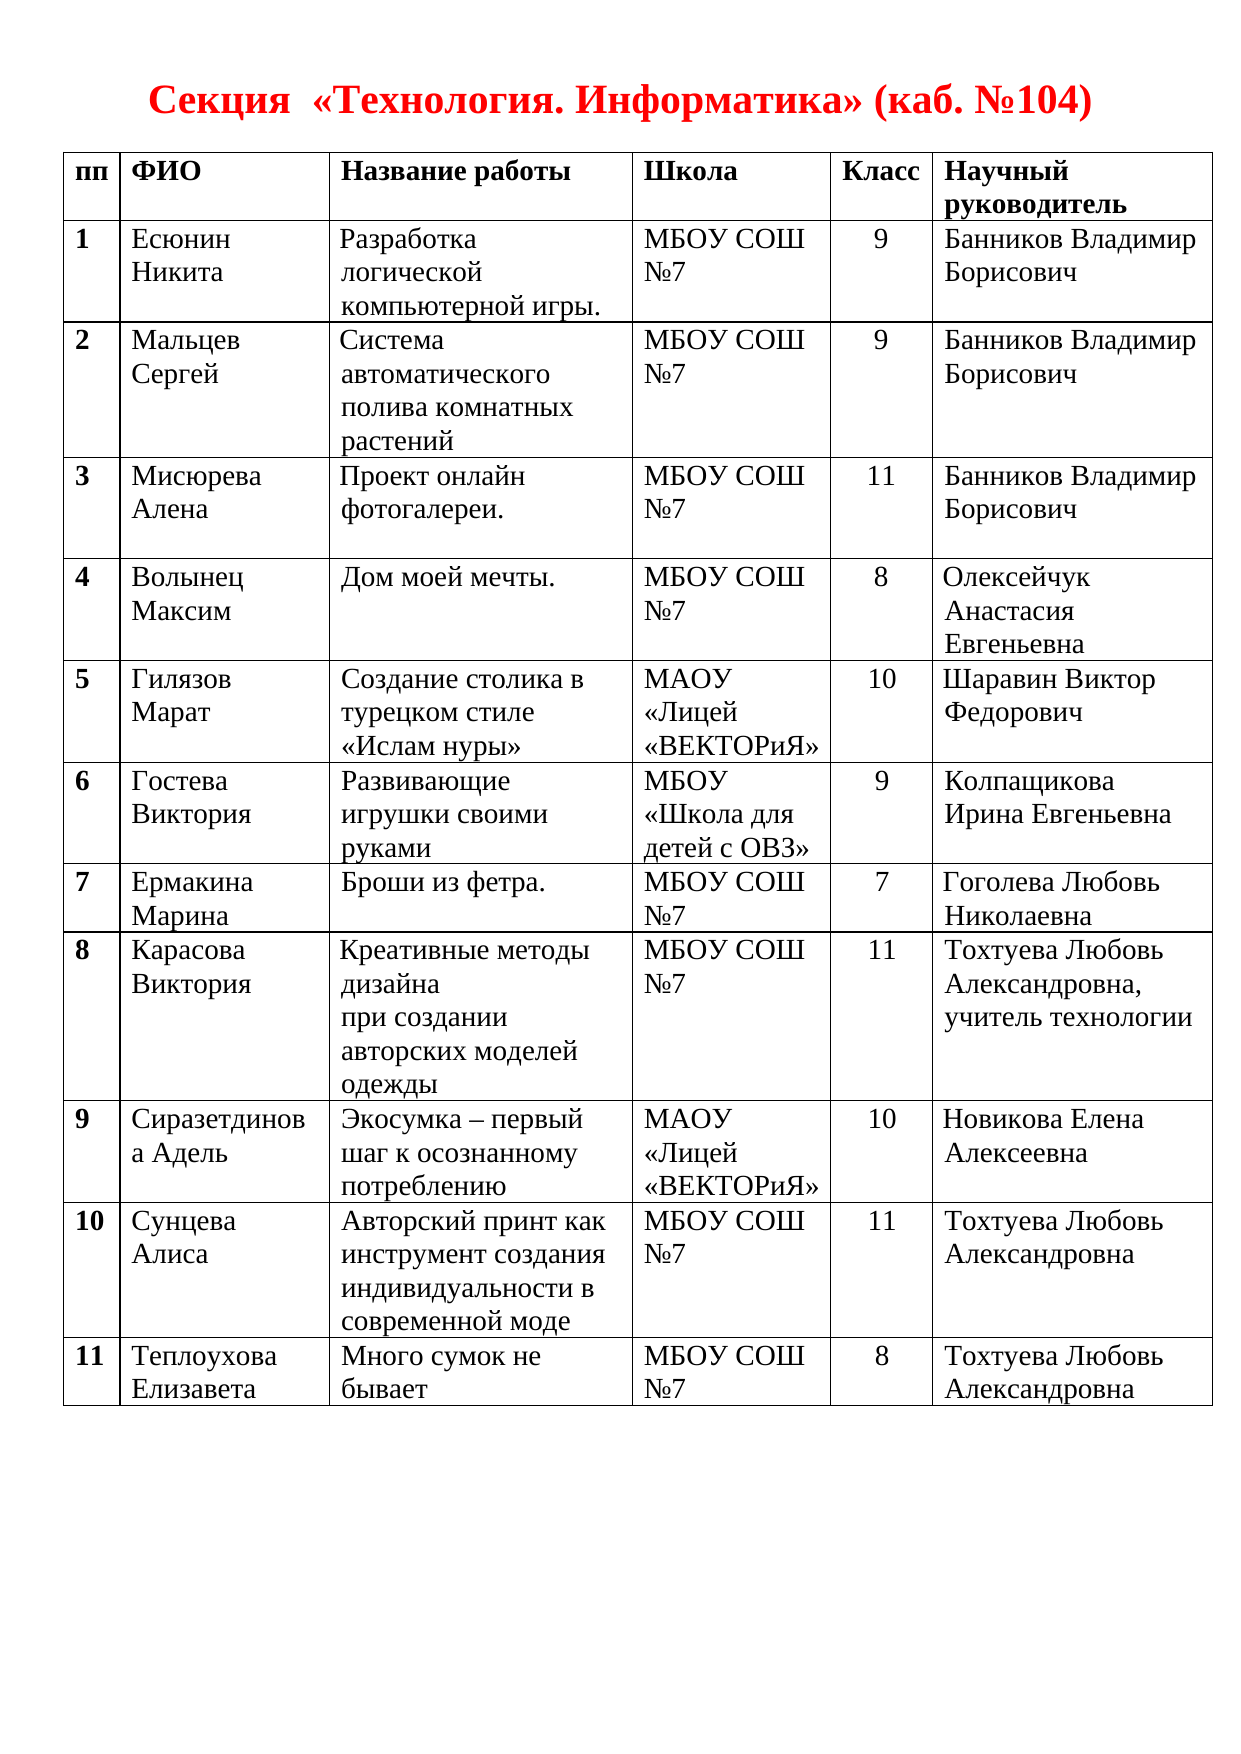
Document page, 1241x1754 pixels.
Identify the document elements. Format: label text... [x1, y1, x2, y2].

table_cell МБОУ СОШ №7 [633, 221, 830, 321]
table_cell Проект онлайн фотогалереи. [330, 458, 632, 558]
table_cell 8 [831, 1338, 932, 1405]
table_cell Теплоухова Елизавета [121, 1338, 329, 1405]
table_cell Сунцева Алиса [121, 1203, 329, 1337]
table_cell 8 [64, 933, 119, 1100]
table_cell Система автоматического полива комнатных растений [330, 323, 632, 457]
table_cell Новикова Елена Алексеевна [933, 1101, 1212, 1202]
table_cell 11 [64, 1338, 119, 1405]
table_header Класс [831, 153, 932, 220]
table_cell Экосумка – первый шаг к осознанному потреблению [330, 1101, 632, 1202]
text Секция «Технология. Информатика» (каб. №104) [75, 75, 1165, 123]
table_cell Шаравин Виктор Федорович [933, 661, 1212, 762]
table_cell Банников Владимир Борисович [933, 323, 1212, 457]
table_cell Много сумок не бывает [330, 1338, 632, 1405]
table_cell МАОУ «Лицей «ВЕКТОРиЯ» [633, 661, 830, 762]
table_cell 2 [64, 323, 119, 457]
table_cell 10 [831, 661, 932, 762]
table_cell Гостева Виктория [121, 763, 329, 863]
table_cell Олексейчук Анастасия Евгеньевна [933, 559, 1212, 660]
table_cell 9 [64, 1101, 119, 1202]
table_header Школа [633, 153, 830, 220]
table_cell Карасова Виктория [121, 933, 329, 1100]
table_header ФИО [121, 153, 329, 220]
table_cell МАОУ «Лицей «ВЕКТОРиЯ» [633, 1101, 830, 1202]
table_cell Создание столика в турецком стиле «Ислам нуры» [330, 661, 632, 762]
table_cell Мисюрева Алена [121, 458, 329, 558]
table_cell 4 [64, 559, 119, 660]
table_cell МБОУ СОШ №7 [633, 933, 830, 1100]
table_cell 10 [831, 1101, 932, 1202]
table_cell Банников Владимир Борисович [933, 221, 1212, 321]
table_cell МБОУ СОШ №7 [633, 323, 830, 457]
table_cell Сиразетдинова Адель [121, 1101, 329, 1202]
table_cell 9 [831, 221, 932, 321]
table_cell 9 [831, 763, 932, 863]
table_cell Тохтуева Любовь Александровна [933, 1338, 1212, 1405]
table_cell Банников Владимир Борисович [933, 458, 1212, 558]
table_cell Развивающие игрушки своими руками [330, 763, 632, 863]
table_cell Креативные методы дизайна при создании авторских моделей одежды [330, 933, 632, 1100]
table_cell Дом моей мечты. [330, 559, 632, 660]
table_cell 10 [64, 1203, 119, 1337]
table_cell Волынец Максим [121, 559, 329, 660]
table_cell 3 [64, 458, 119, 558]
table_cell Гоголева Любовь Николаевна [933, 864, 1212, 931]
table_cell 7 [831, 864, 932, 931]
table_cell Авторский принт как инструмент создания индивидуальности в современной моде [330, 1203, 632, 1337]
table_cell 9 [831, 323, 932, 457]
table_cell 11 [831, 933, 932, 1100]
table_cell Тохтуева Любовь Александровна, учитель технологии [933, 933, 1212, 1100]
table_cell Тохтуева Любовь Александровна [933, 1203, 1212, 1337]
table_cell МБОУ СОШ №7 [633, 1338, 830, 1405]
table_cell Мальцев Сергей [121, 323, 329, 457]
table_cell 6 [64, 763, 119, 863]
table_cell МБОУ «Школа для детей с ОВЗ» [633, 763, 830, 863]
table_cell Разработка логической компьютерной игры. [330, 221, 632, 321]
table_cell МБОУ СОШ №7 [633, 864, 830, 931]
table_cell Ермакина Марина [121, 864, 329, 931]
table_cell МБОУ СОШ №7 [633, 458, 830, 558]
table_header пп [64, 153, 119, 220]
table_cell Гилязов Марат [121, 661, 329, 762]
table_cell 1 [64, 221, 119, 321]
table_cell Есюнин Никита [121, 221, 329, 321]
table_cell 11 [831, 458, 932, 558]
table_cell 11 [831, 1203, 932, 1337]
table_cell МБОУ СОШ №7 [633, 559, 830, 660]
table_cell Колпащикова Ирина Евгеньевна [933, 763, 1212, 863]
table_header Название работы [330, 153, 632, 220]
table_cell МБОУ СОШ №7 [633, 1203, 830, 1337]
table_cell 5 [64, 661, 119, 762]
table_cell 7 [64, 864, 119, 931]
table_header Научный руководитель [933, 153, 1212, 220]
table_cell 8 [831, 559, 932, 660]
table_cell Броши из фетра. [330, 864, 632, 931]
